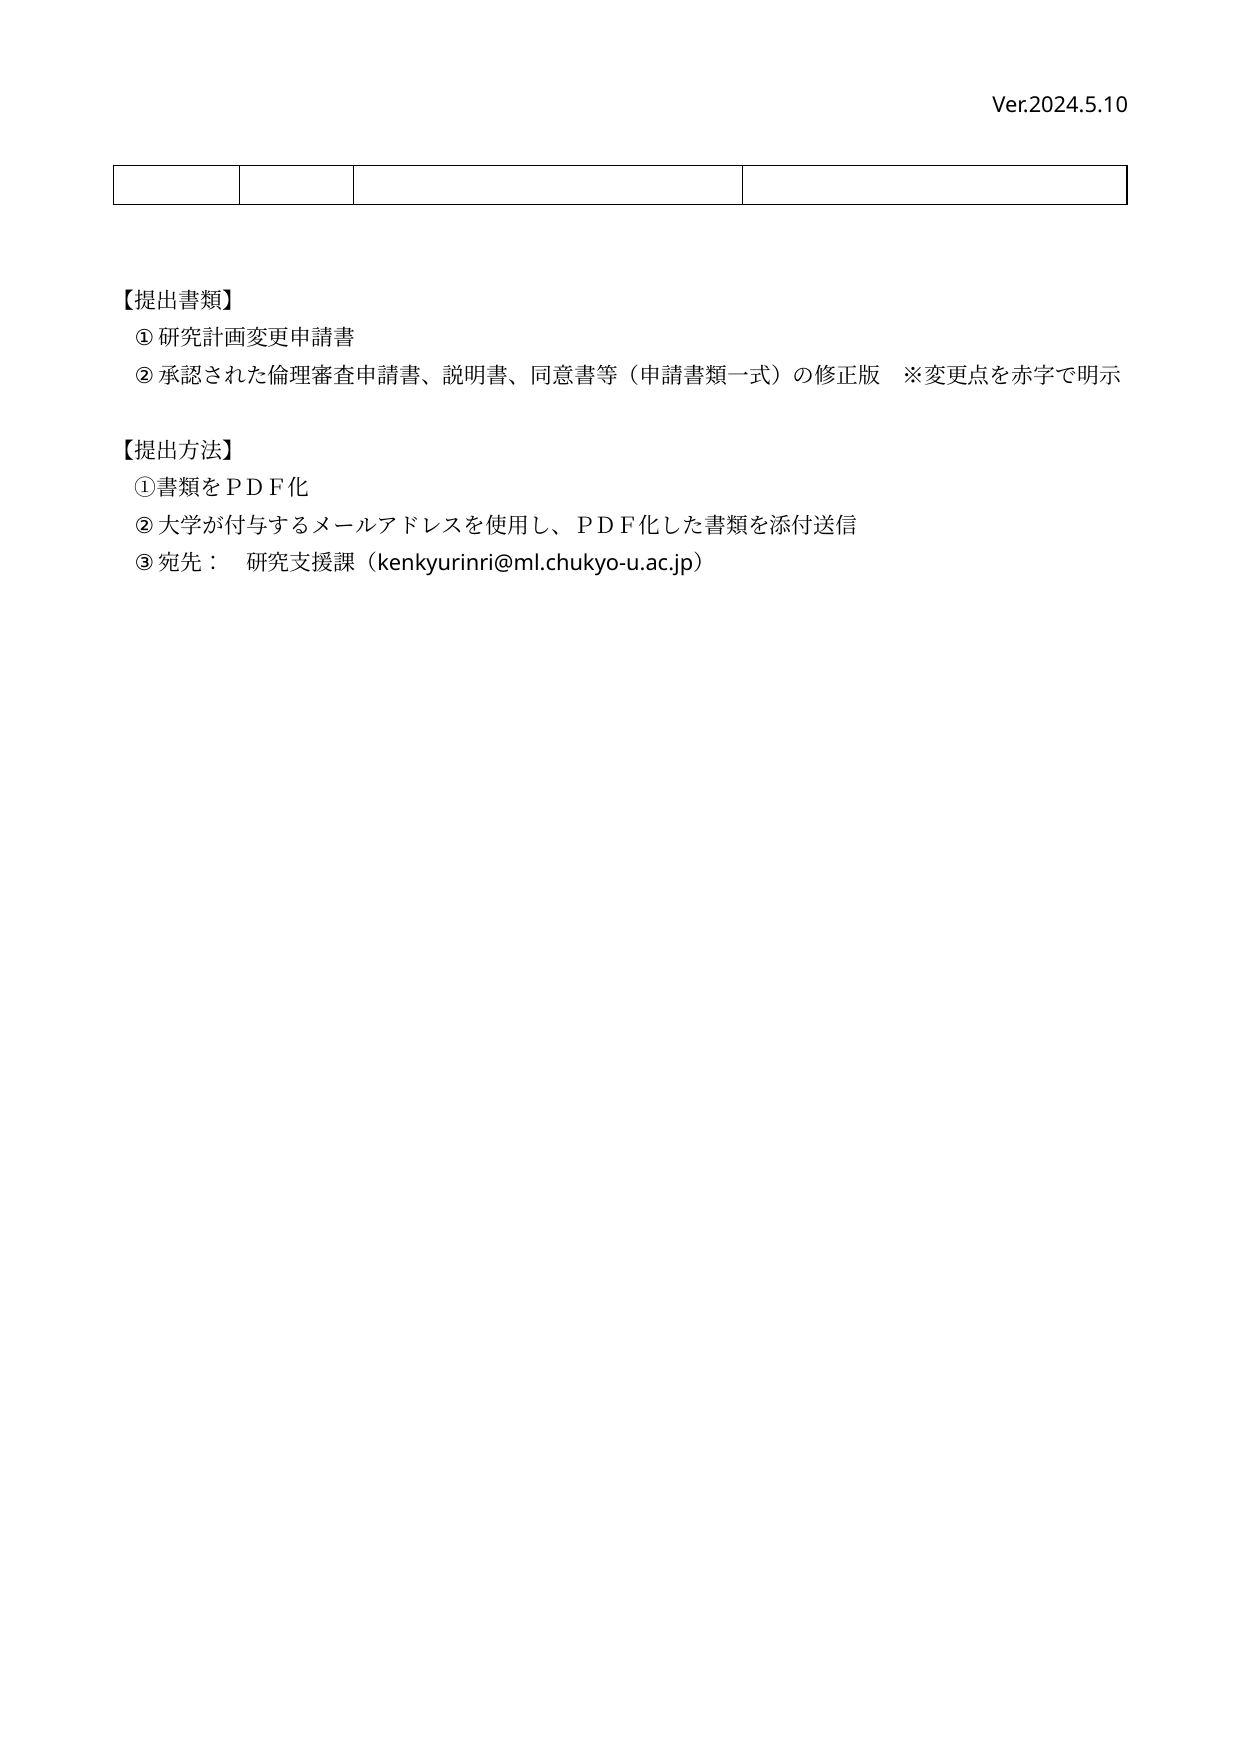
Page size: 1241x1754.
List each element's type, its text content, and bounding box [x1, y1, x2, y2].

text ①書類をＰＤＦ化 [112, 468, 1128, 505]
table_cell [114, 166, 239, 203]
table_cell [354, 166, 742, 203]
text ①研究計画変更申請書 [112, 318, 1128, 355]
table_cell [743, 166, 1126, 203]
text 【提出書類】 [112, 280, 1128, 318]
text ②大学が付与するメールアドレスを使用し、ＰＤＦ化した書類を添付送信 [112, 505, 1128, 543]
text ③宛先： 研究支援課（kenkyurinri@ml.chukyo-u.ac.jp） [112, 543, 1128, 580]
text 【提出方法】 [112, 430, 1128, 468]
table_cell [240, 166, 353, 203]
text ②承認された倫理審査申請書、説明書、同意書等（申請書類一式）の修正版 ※変更点を赤字で明示 [112, 355, 1128, 393]
